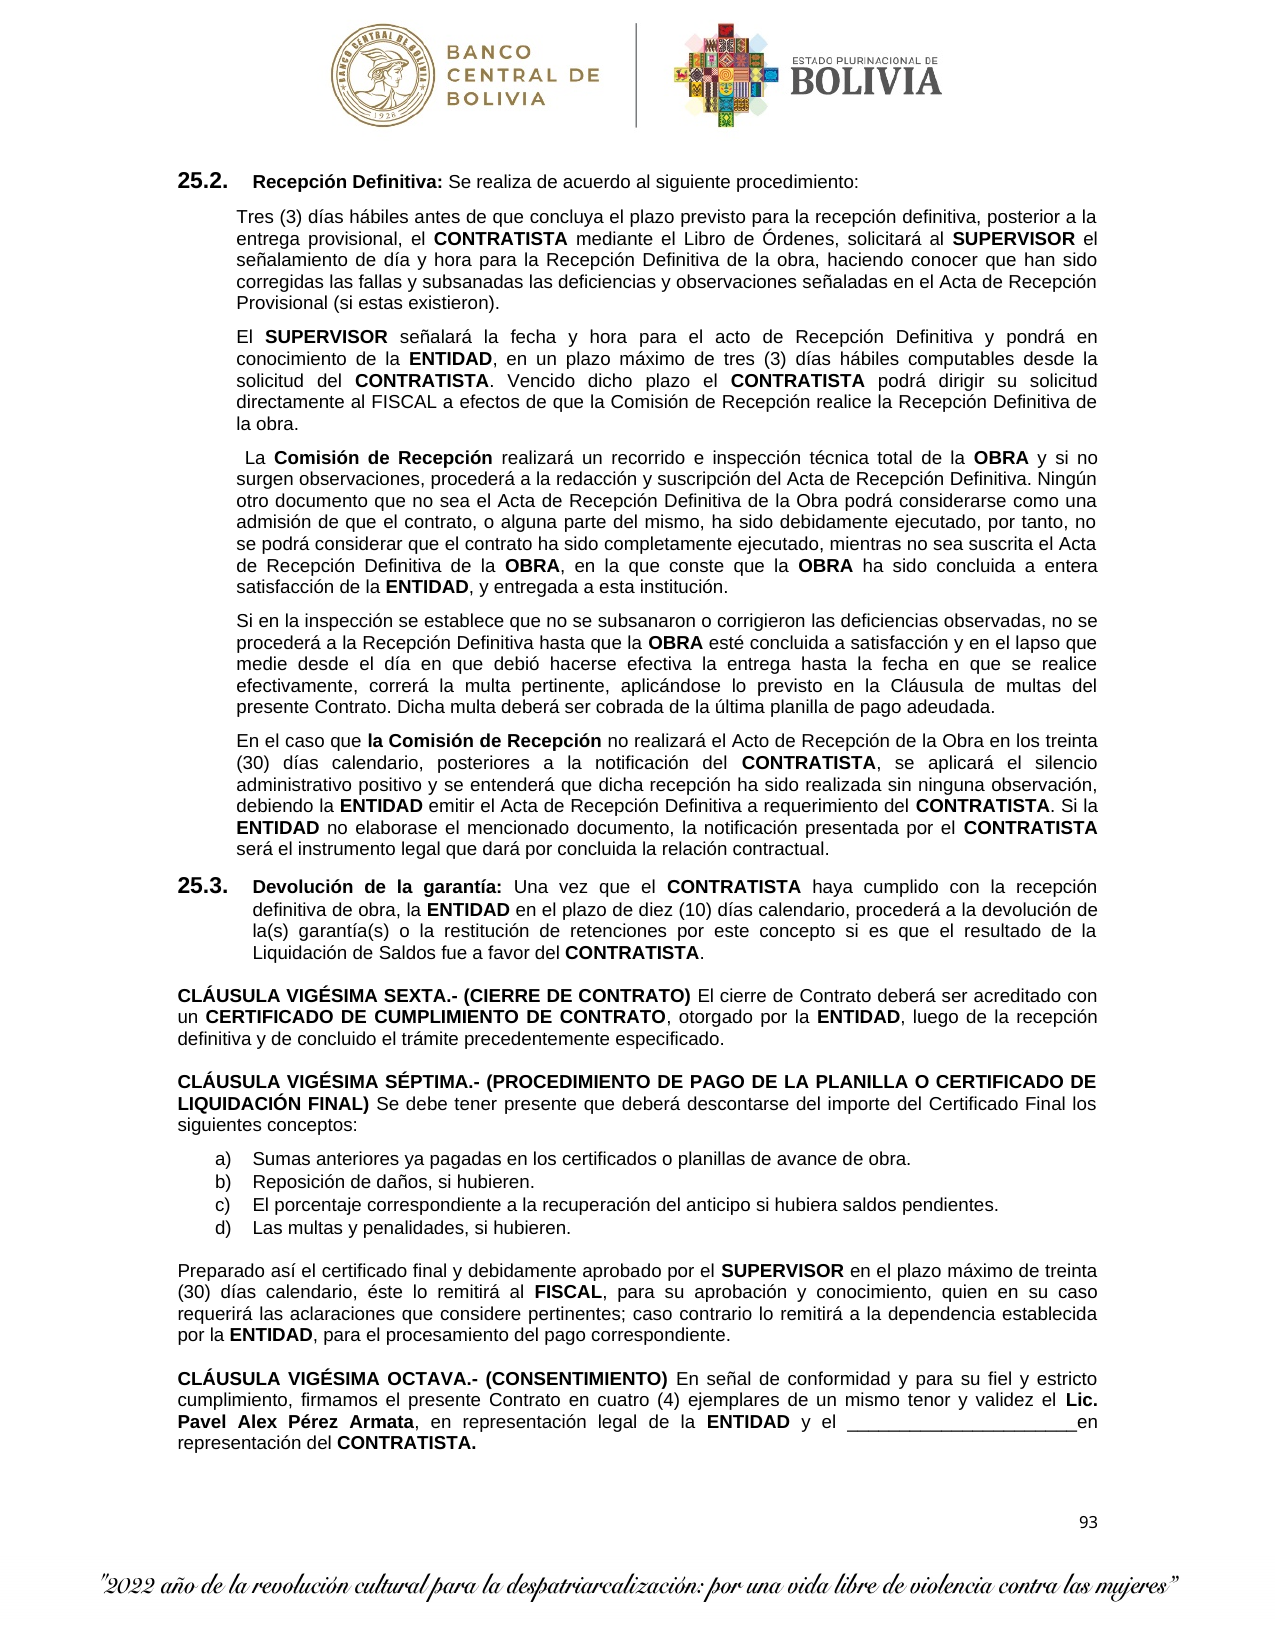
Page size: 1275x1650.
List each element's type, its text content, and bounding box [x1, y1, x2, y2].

list Devolución de la garantía: Una vez que el CONTRATISTA haya cumplido con la recepción definitiva de obra, la ENTIDAD en el plazo de diez (10) días calendario, procederá a la devolución de la(s) garantía(s) o la restitución de retenciones por este concepto si es que el resultado de la Liquidación de Saldos fue a favor del CONTRATISTA. [177, 872, 1098, 963]
list El porcentaje correspondiente a la recuperación del anticipo si hubiera saldos pendientes. [215, 1193, 1098, 1215]
picture [0, 5, 1272, 166]
text El SUPERVISOR señalará la fecha y hora para el acto de Recepción Definitiva y pondrá en conocimiento de la ENTIDAD, en un plazo máximo de tres (3) días hábiles computables desde la solicitud del CONTRATISTA. Vencido dicho plazo el CONTRATISTA podrá dirigir su solicitud directamente al FISCAL a efectos de que la Comisión de Recepción realice la Recepción Definitiva de la obra. [236, 326, 1098, 434]
text CLÁUSULA VIGÉSIMA SÉPTIMA.- (PROCEDIMIENTO DE PAGO DE LA PLANILLA O CERTIFICADO DE LIQUIDACIÓN FINAL) Se debe tener presente que deberá descontarse del importe del Certificado Final los siguientes conceptos: [177, 1071, 1098, 1136]
text Preparado así el certificado final y debidamente aprobado por el SUPERVISOR en el plazo máximo de treinta (30) días calendario, éste lo remitirá al FISCAL, para su aprobación y conocimiento, quien en su caso requerirá las aclaraciones que considere pertinentes; caso contrario lo remitirá a la dependencia establecida por la ENTIDAD, para el procesamiento del pago correspondiente. [177, 1259, 1098, 1346]
list Reposición de daños, si hubieren. [215, 1171, 1098, 1192]
text Si en la inspección se establece que no se subsanaron o corrigieron las deficiencias observadas, no se procederá a la Recepción Definitiva hasta que la OBRA esté concluida a satisfacción y en el lapso que medie desde el día en que debió hacerse efectiva la entrega hasta la fecha en que se realice efectivamente, correrá la multa pertinente, aplicándose lo previsto en la Cláusula de multas del presente Contrato. Dicha multa deberá ser cobrada de la última planilla de pago adeudada. [236, 610, 1098, 718]
text Tres (3) días hábiles antes de que concluya el plazo previsto para la recepción definitiva, posterior a la entrega provisional, el CONTRATISTA mediante el Libro de Órdenes, solicitará al SUPERVISOR el señalamiento de día y hora para la Recepción Definitiva de la obra, haciendo conocer que han sido corregidas las fallas y subsanadas las deficiencias y observaciones señaladas en el Acta de Recepción Provisional (si estas existieron). [236, 206, 1098, 314]
list Sumas anteriores ya pagadas en los certificados o planillas de avance de obra. [215, 1148, 1098, 1169]
text En el caso que la Comisión de Recepción no realizará el Acto de Recepción de la Obra en los treinta (30) días calendario, posteriores a la notificación del CONTRATISTA, se aplicará el silencio administrativo positivo y se entenderá que dicha recepción ha sido realizada sin ninguna observación, debiendo la ENTIDAD emitir el Acta de Recepción Definitiva a requerimiento del CONTRATISTA. Si la ENTIDAD no elaborase el mencionado documento, la notificación presentada por el CONTRATISTA será el instrumento legal que dará por concluida la relación contractual. [236, 730, 1098, 860]
list Recepción Definitiva: Se realiza de acuerdo al siguiente procedimiento: [177, 148, 1098, 193]
text CLÁUSULA VIGÉSIMA OCTAVA.- (CONSENTIMIENTO) En señal de conformidad y para su fiel y estricto cumplimiento, firmamos el presente Contrato en cuatro (4) ejemplares de un mismo tenor y validez el Lic. Pavel Alex Pérez Armata, en representación legal de la ENTIDAD y el ______________________en representación del CONTRATISTA. [177, 1367, 1098, 1454]
text La Comisión de Recepción realizará un recorrido e inspección técnica total de la OBRA y si no surgen observaciones, procederá a la redacción y suscripción del Acta de Recepción Definitiva. Ningún otro documento que no sea el Acta de Recepción Definitiva de la Obra podrá considerarse como una admisión de que el contrato, o alguna parte del mismo, ha sido debidamente ejecutado, por tanto, no se podrá considerar que el contrato ha sido completamente ejecutado, mientras no sea suscrita el Acta de Recepción Definitiva de la OBRA, en la que conste que la OBRA ha sido concluida a entera satisfacción de la ENTIDAD, y entregada a esta institución. [236, 447, 1098, 597]
list Las multas y penalidades, si hubieren. [215, 1216, 1098, 1238]
picture [0, 1556, 1275, 1621]
text CLÁUSULA VIGÉSIMA SEXTA.- (CIERRE DE CONTRATO) El cierre de Contrato deberá ser acreditado con un CERTIFICADO DE CUMPLIMIENTO DE CONTRATO, otorgado por la ENTIDAD, luego de la recepción definitiva y de concluido el trámite precedentemente especificado. [177, 985, 1098, 1049]
